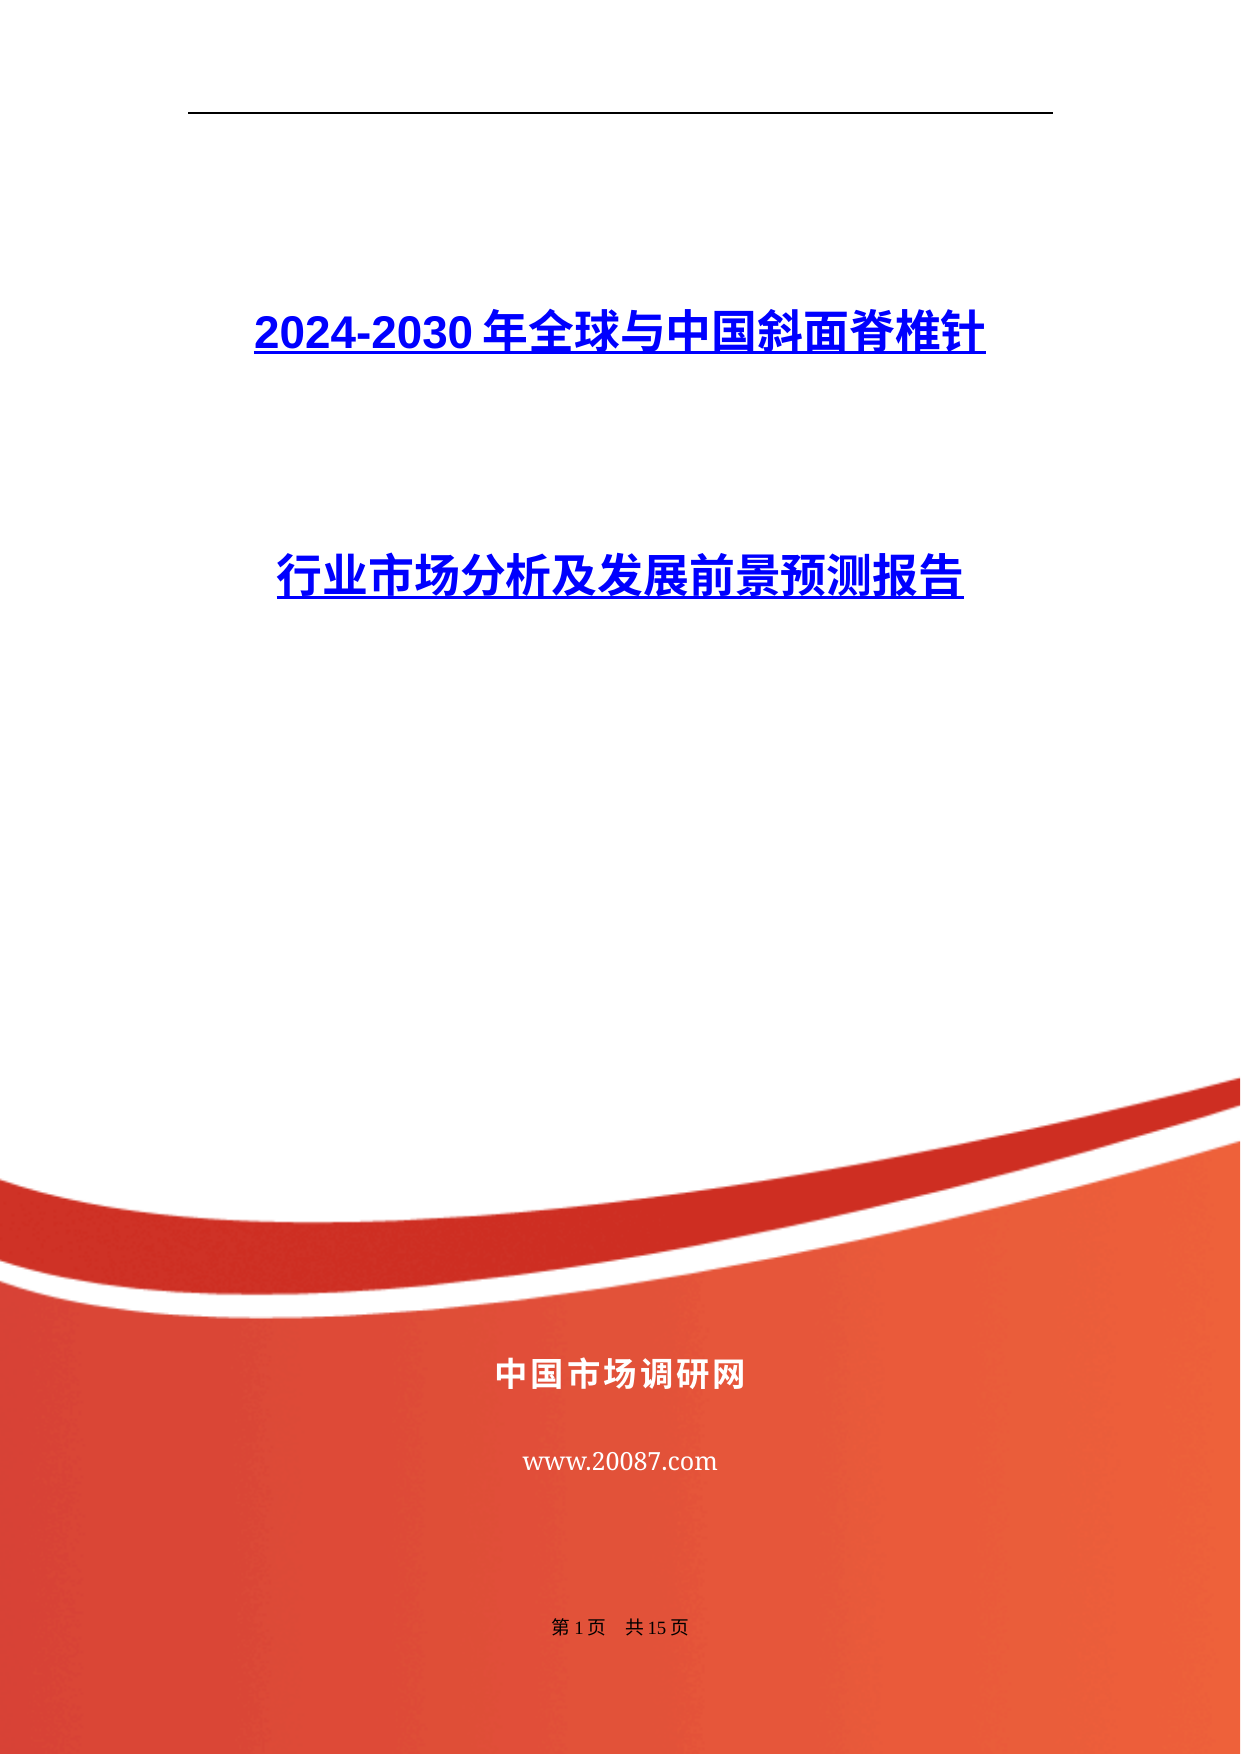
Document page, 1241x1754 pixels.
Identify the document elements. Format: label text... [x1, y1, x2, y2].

picture [0, 1006, 1241, 1754]
subtitle 中国市场调研网 [187, 1339, 1053, 1404]
text www.20087.com [187, 1428, 1053, 1493]
table_header 2024-2030年全球与中国斜面脊椎针行业市场分析及发展前景预测报告 [188, 207, 1053, 773]
